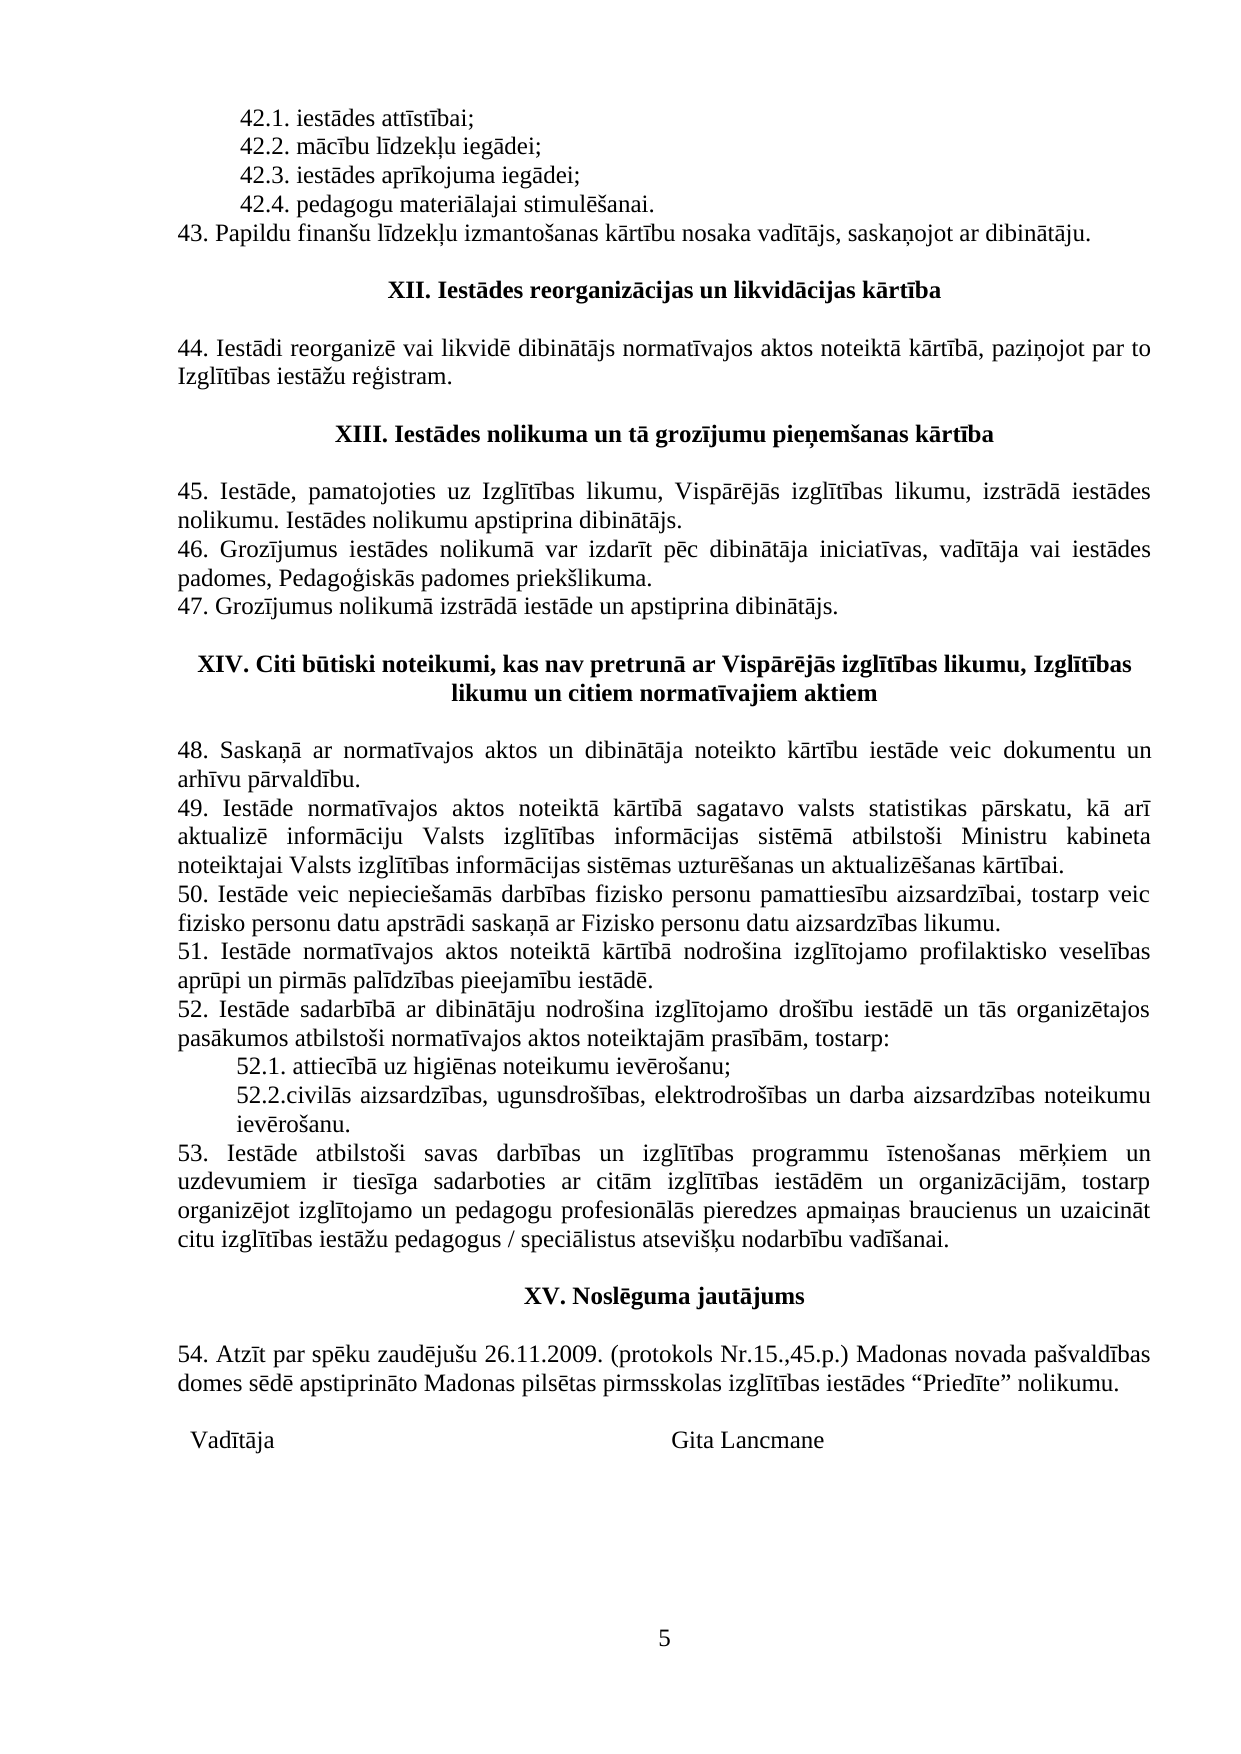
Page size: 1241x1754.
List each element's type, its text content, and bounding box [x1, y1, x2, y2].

text 45. Iestāde, pamatojoties uz Izglītības likumu, Vispārējās izglītības likumu, izstrādā iestādes nolikumu. Iestādes nolikumu apstiprina dibinātājs. [177, 476, 1152, 534]
text 48. Saskaņā ar normatīvajos aktos un dibinātāja noteikto kārtību iestāde veic dokumentu un arhīvu pārvaldību. [177, 735, 1152, 793]
text XIV. Citi būtiski noteikumi, kas nav pretrunā ar Vispārējās izglītības likumu, Izglītības likumu un citiem normatīvajiem aktiem [177, 649, 1152, 706]
text 44. Iestādi reorganizē vai likvidē dibinātājs normatīvajos aktos noteiktā kārtībā, paziņojot par to Izglītības iestāžu reģistram. [177, 333, 1152, 390]
text Vadītāja Gita Lancmane [177, 1425, 1152, 1483]
text 49. Iestāde normatīvajos aktos noteiktā kārtībā sagatavo valsts statistikas pārskatu, kā arī aktualizē informāciju Valsts izglītības informācijas sistēmā atbilstoši Ministru kabineta noteiktajai Valsts izglītības informācijas sistēmas uzturēšanas un aktualizēšanas kārtībai. [177, 793, 1152, 879]
text 51. Iestāde normatīvajos aktos noteiktā kārtībā nodrošina izglītojamo profilaktisko veselības aprūpi un pirmās palīdzības pieejamību iestādē. [177, 936, 1152, 994]
text 52.1. attiecībā uz higiēnas noteikumu ievērošanu; [236, 1051, 1152, 1080]
text XII. Iestādes reorganizācijas un likvidācijas kārtība [177, 275, 1152, 304]
text 47. Grozījumus nolikumā izstrādā iestāde un apstiprina dibinātājs. [177, 591, 1152, 620]
text 46. Grozījumus iestādes nolikumā var izdarīt pēc dibinātāja iniciatīvas, vadītāja vai iestādes padomes, Pedagoģiskās padomes priekšlikuma. [177, 534, 1152, 591]
text 42.2. mācību līdzekļu iegādei; [240, 131, 1152, 160]
text 53. Iestāde atbilstoši savas darbības un izglītības programmu īstenošanas mērķiem un uzdevumiem ir tiesīga sadarboties ar citām izglītības iestādēm un organizācijām, tostarp organizējot izglītojamo un pedagogu profesionālās pieredzes apmaiņas braucienus un uzaicināt citu izglītības iestāžu pedagogus / speciālistus atsevišķu nodarbību vadīšanai. [177, 1138, 1152, 1253]
text 54. Atzīt par spēku zaudējušu 26.11.2009. (protokols Nr.15.,45.p.) Madonas novada pašvaldības domes sēdē apstiprināto Madonas pilsētas pirmsskolas izglītības iestādes “Priedīte” nolikumu. [177, 1339, 1152, 1396]
text 50. Iestāde veic nepieciešamās darbības fizisko personu pamattiesību aizsardzībai, tostarp veic fizisko personu datu apstrādi saskaņā ar Fizisko personu datu aizsardzības likumu. [177, 879, 1152, 936]
text 52. Iestāde sadarbībā ar dibinātāju nodrošina izglītojamo drošību iestādē un tās organizētajos pasākumos atbilstoši normatīvajos aktos noteiktajām prasībām, tostarp: [177, 994, 1152, 1051]
text 42.4. pedagogu materiālajai stimulēšanai. [240, 189, 1152, 218]
text 52.2.civilās aizsardzības, ugunsdrošības, elektrodrošības un darba aizsardzības noteikumu ievērošanu. [236, 1080, 1152, 1138]
text XIII. Iestādes nolikuma un tā grozījumu pieņemšanas kārtība [177, 419, 1152, 448]
text XV. Noslēguma jautājums [177, 1281, 1152, 1310]
text 43. Papildu finanšu līdzekļu izmantošanas kārtību nosaka vadītājs, saskaņojot ar dibinātāju. [177, 218, 1152, 246]
text 42.1. iestādes attīstībai; [240, 103, 1152, 131]
text 42.3. iestādes aprīkojuma iegādei; [240, 160, 1152, 189]
